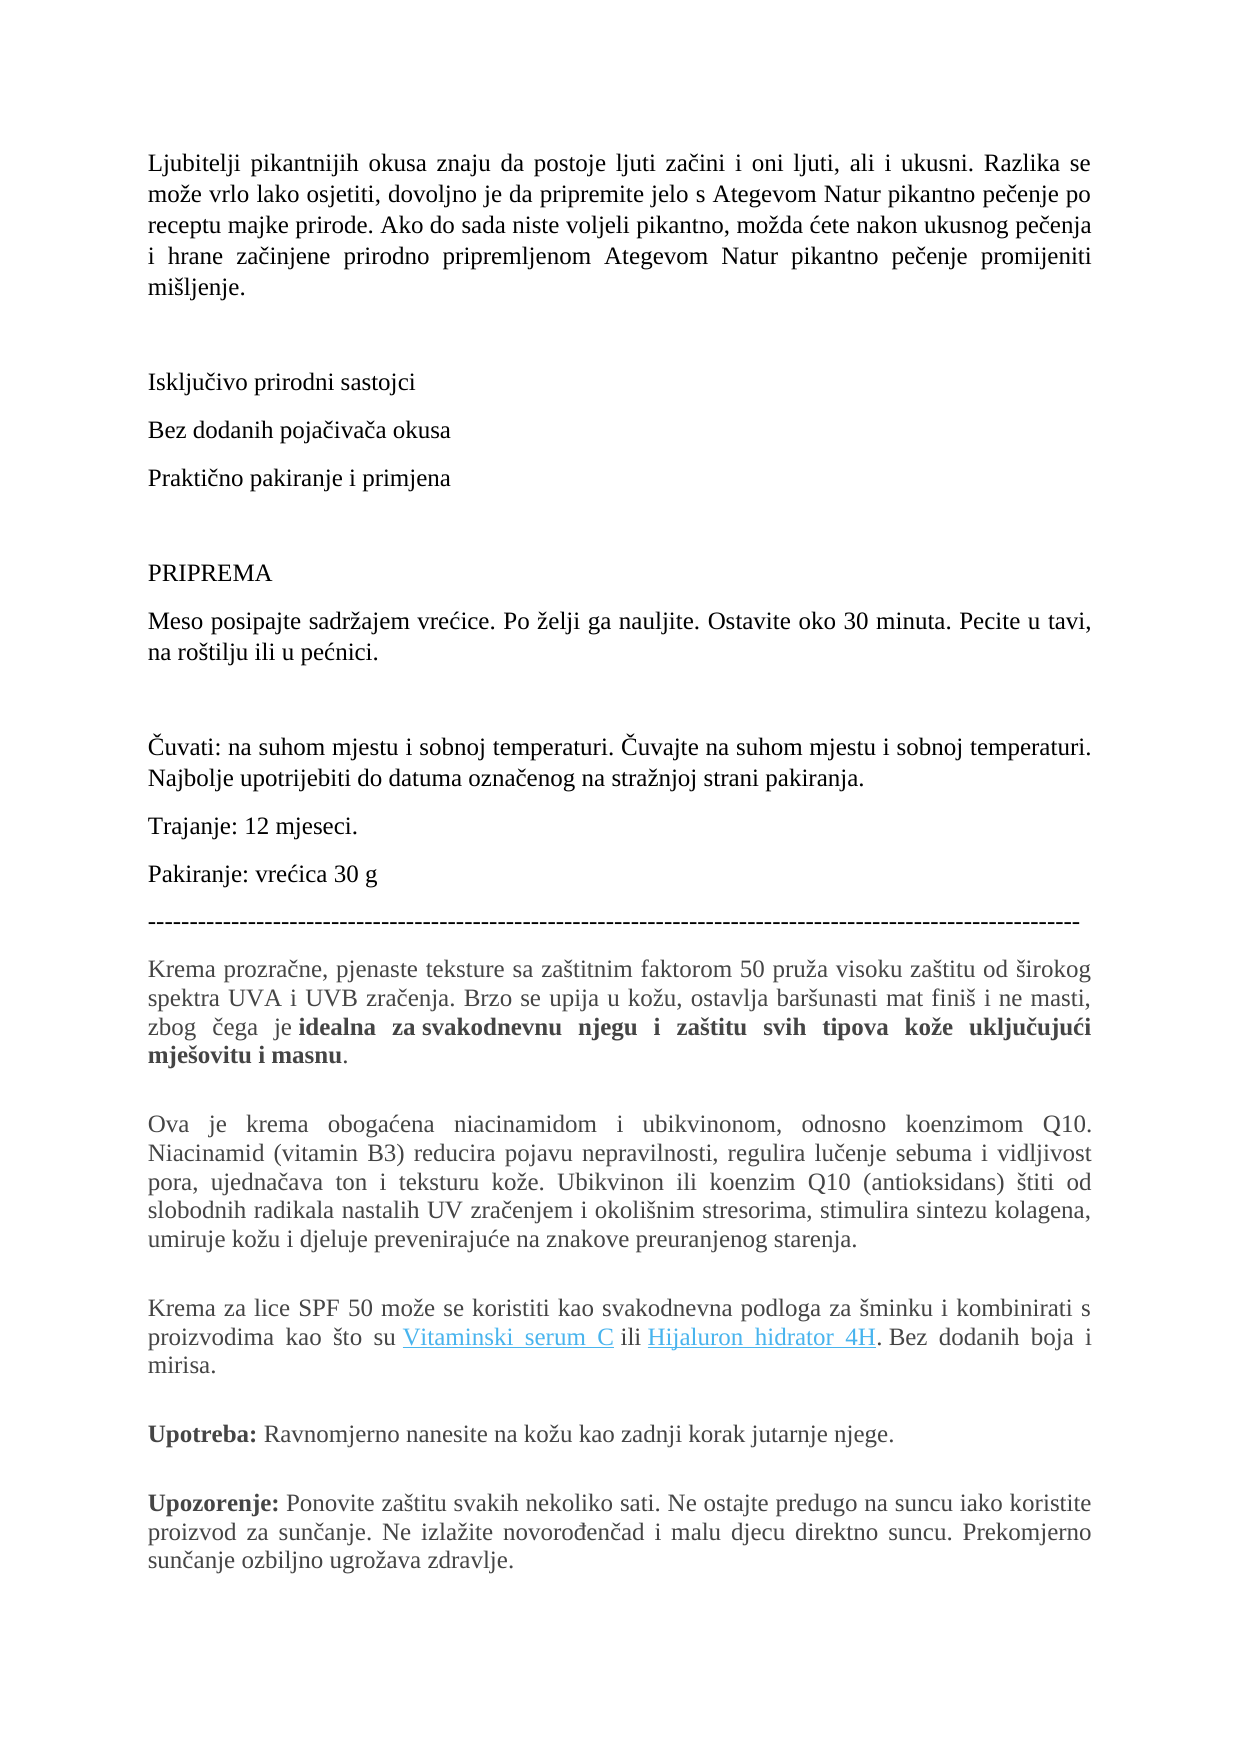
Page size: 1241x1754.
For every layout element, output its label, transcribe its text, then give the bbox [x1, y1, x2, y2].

text Ljubitelji pikantnijih okusa znaju da postoje ljuti začini i oni ljuti, ali i ukusni. Razlika se može vrlo lako osjetiti, dovoljno je da pripremite jelo s Ategevom Natur pikantno pečenje po receptu majke prirode. Ako do sada niste voljeli pikantno, možda ćete nakon ukusnog pečenja i hrane začinjene prirodno pripremljenom Ategevom Natur pikantno pečenje promijeniti mišljenje. [148, 148, 1093, 301]
text Meso posipajte sadržajem vrećice. Po želji ga nauljite. Ostavite oko 30 minuta. Pecite u tavi, na roštilju ili u pećnici. [148, 606, 1093, 666]
text Krema za lice SPF 50 može se koristiti kao svakodnevna podloga za šminku i kombinirati s proizvodima kao što su Vitaminski serum C ili Hijaluron hidrator 4H. Bez dodanih boja i mirisa. [148, 1293, 1093, 1379]
text Praktično pakiranje i primjena [148, 463, 1093, 491]
text Čuvati: na suhom mjestu i sobnoj temperaturi. Čuvajte na suhom mjestu i sobnoj temperaturi. Najbolje upotrijebiti do datuma označenog na stražnjoj strani pakiranja. [148, 732, 1093, 792]
text Upozorenje: Ponovite zaštitu svakih nekoliko sati. Ne ostajte predugo na suncu iako koristite proizvod za sunčanje. Ne izlažite novorođenčad i malu djecu direktno suncu. Prekomjerno sunčanje ozbiljno ugrožava zdravlje. [148, 1488, 1093, 1574]
text Bez dodanih pojačivača okusa [148, 415, 1093, 444]
text PRIPREMA [148, 558, 1093, 587]
text ---------------------------------------------------------------------------------------------------------------- [148, 906, 1093, 935]
text Upotreba: Ravnomjerno nanesite na kožu kao zadnji korak jutarnje njege. [148, 1419, 1093, 1448]
text Krema prozračne, pjenaste teksture sa zaštitnim faktorom 50 pruža visoku zaštitu od širokog spektra UVA i UVB zračenja. Brzo se upija u kožu, ostavlja baršunasti mat finiš i ne masti, zbog čega je idealna za svakodnevnu njegu i zaštitu svih tipova kože uključujući mješovitu i masnu. [148, 954, 1093, 1069]
text Trajanje: 12 mjeseci. [148, 811, 1093, 840]
text Ova je krema obogaćena niacinamidom i ubikvinonom, odnosno koenzimom Q10. Niacinamid (vitamin B3) reducira pojavu nepravilnosti, regulira lučenje sebuma i vidljivost pora, ujednačava ton i teksturu kože. Ubikvinon ili koenzim Q10 (antioksidans) štiti od slobodnih radikala nastalih UV zračenjem i okolišnim stresorima, stimulira sintezu kolagena, umiruje kožu i djeluje prevenirajuće na znakove preuranjenog starenja. [148, 1109, 1093, 1253]
text Isključivo prirodni sastojci [148, 367, 1093, 396]
text Pakiranje: vrećica 30 g [148, 859, 1093, 887]
